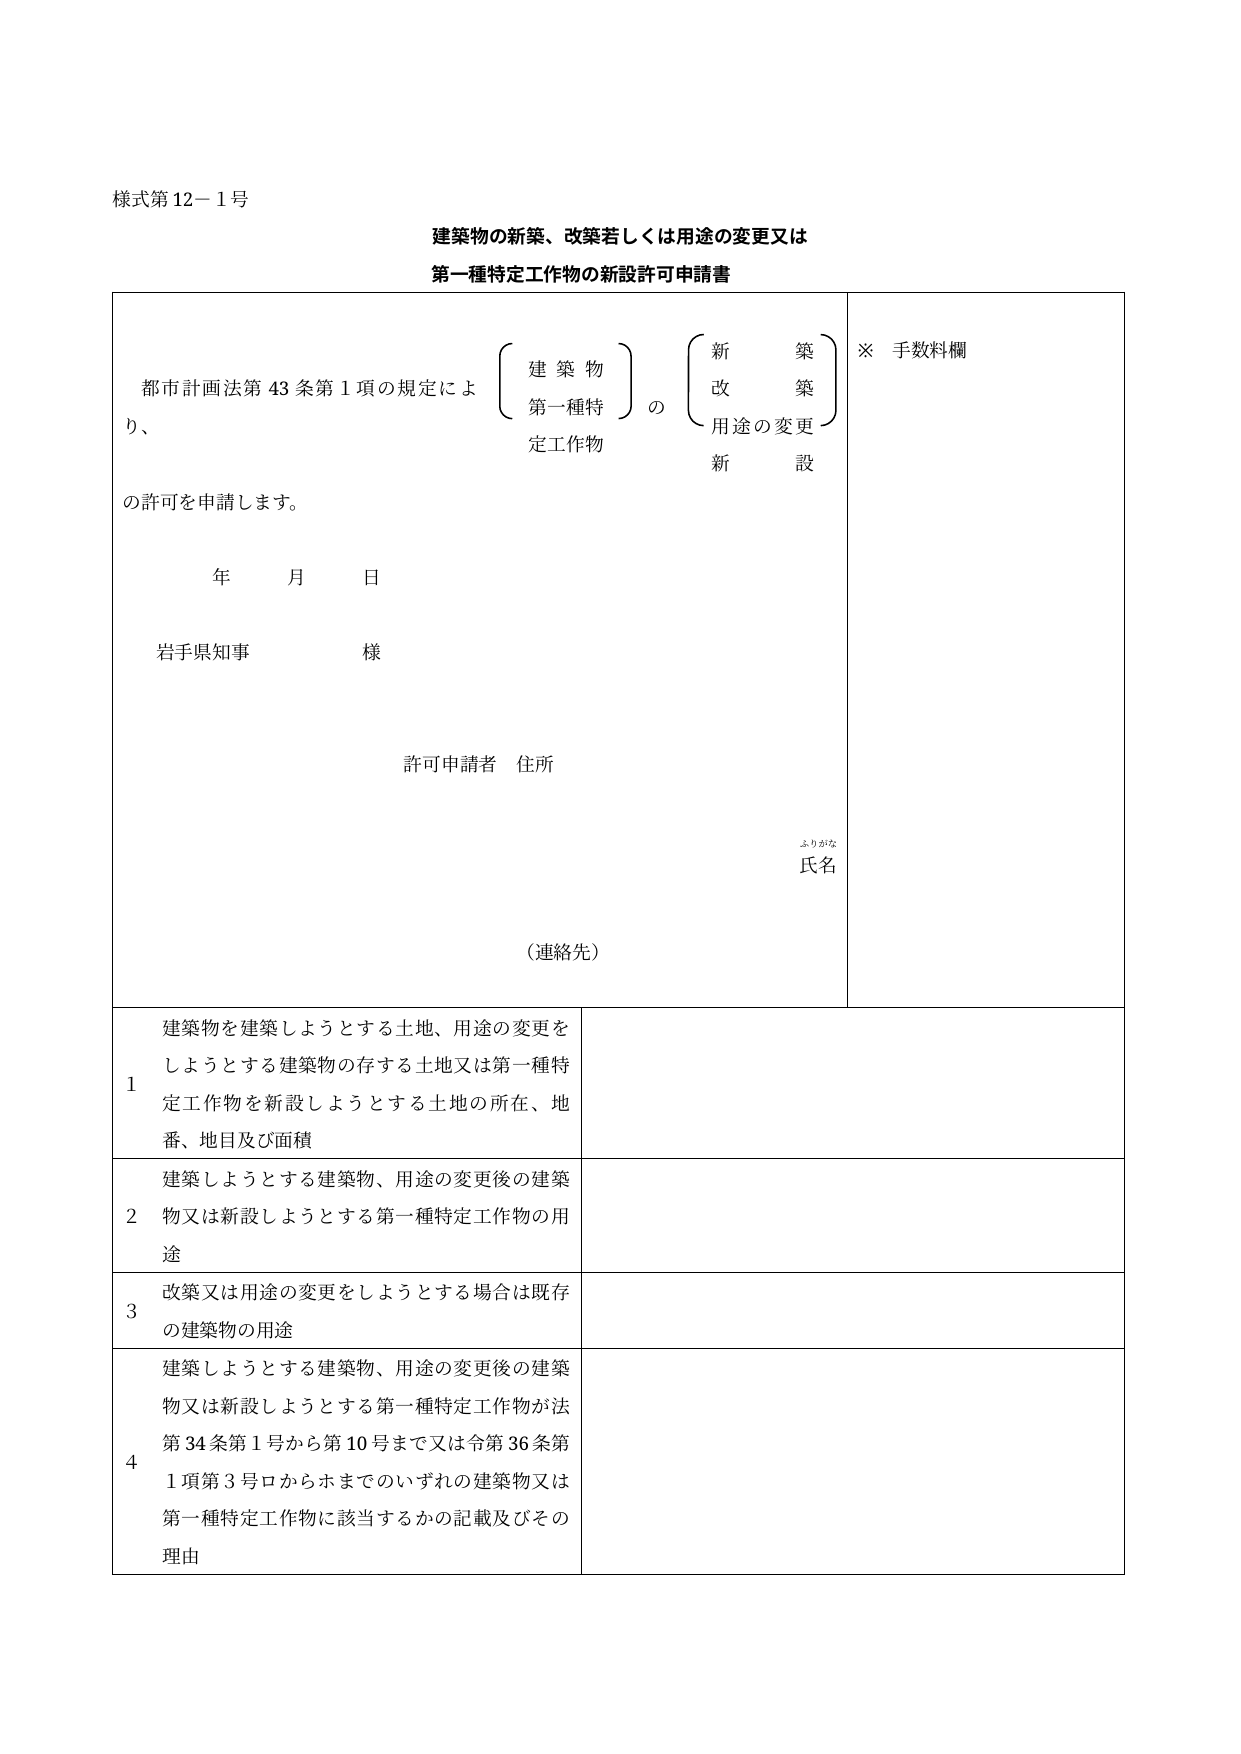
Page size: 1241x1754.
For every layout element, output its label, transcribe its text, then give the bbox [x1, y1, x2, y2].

table_cell の許可を申請します。 年 月 日 岩手県知事 様 許可申請者 住所 （連絡先） [113, 481, 847, 1007]
text 様式第12－１号 [112, 179, 1128, 217]
table_header [113, 293, 847, 330]
table_cell [675, 330, 701, 481]
table_cell 建築物 第一種特 定工作物 [518, 330, 614, 481]
table_cell １ [113, 1008, 152, 1158]
table_cell 建築しようとする建築物、用途の変更後の建築物又は新設しようとする第一種特定工作物が法第34条第１号から第10号まで又は令第36条第１項第３号ロからホまでのいずれの建築物又は第一種特定工作物に該当するかの記載及びその理由 [152, 1349, 581, 1574]
table_cell [488, 330, 517, 481]
table_cell [615, 330, 637, 481]
table_cell 建築しようとする建築物、用途の変更後の建築物又は新設しようとする第一種特定工作物の用途 [152, 1159, 581, 1272]
table_cell 改築又は用途の変更をしようとする場合は既存の建築物の用途 [152, 1273, 581, 1348]
table_cell ３ [113, 1273, 152, 1348]
table_cell [582, 1159, 1124, 1272]
table_cell [582, 1008, 1124, 1158]
table_cell [582, 1349, 1124, 1574]
table_header ※ 手数料欄 [848, 293, 1124, 1007]
table_cell ２ [113, 1159, 152, 1272]
table_cell 都市計画法第43条第１項の規定により、 [113, 330, 488, 481]
table_cell [582, 1273, 1124, 1348]
table_cell ４ [113, 1349, 152, 1574]
table_cell 新築 改築 用途の変更 新設 [701, 330, 824, 481]
table_cell の [637, 330, 675, 481]
table_cell [825, 330, 847, 481]
text 建築物の新築、改築若しくは用途の変更又は [112, 217, 1128, 254]
table_cell 建築物を建築しようとする土地、用途の変更をしようとする建築物の存する土地又は第一種特定工作物を新設しようとする土地の所在、地番、地目及び面積 [152, 1008, 581, 1158]
text 第一種特定工作物の新設許可申請書 [112, 254, 1128, 292]
